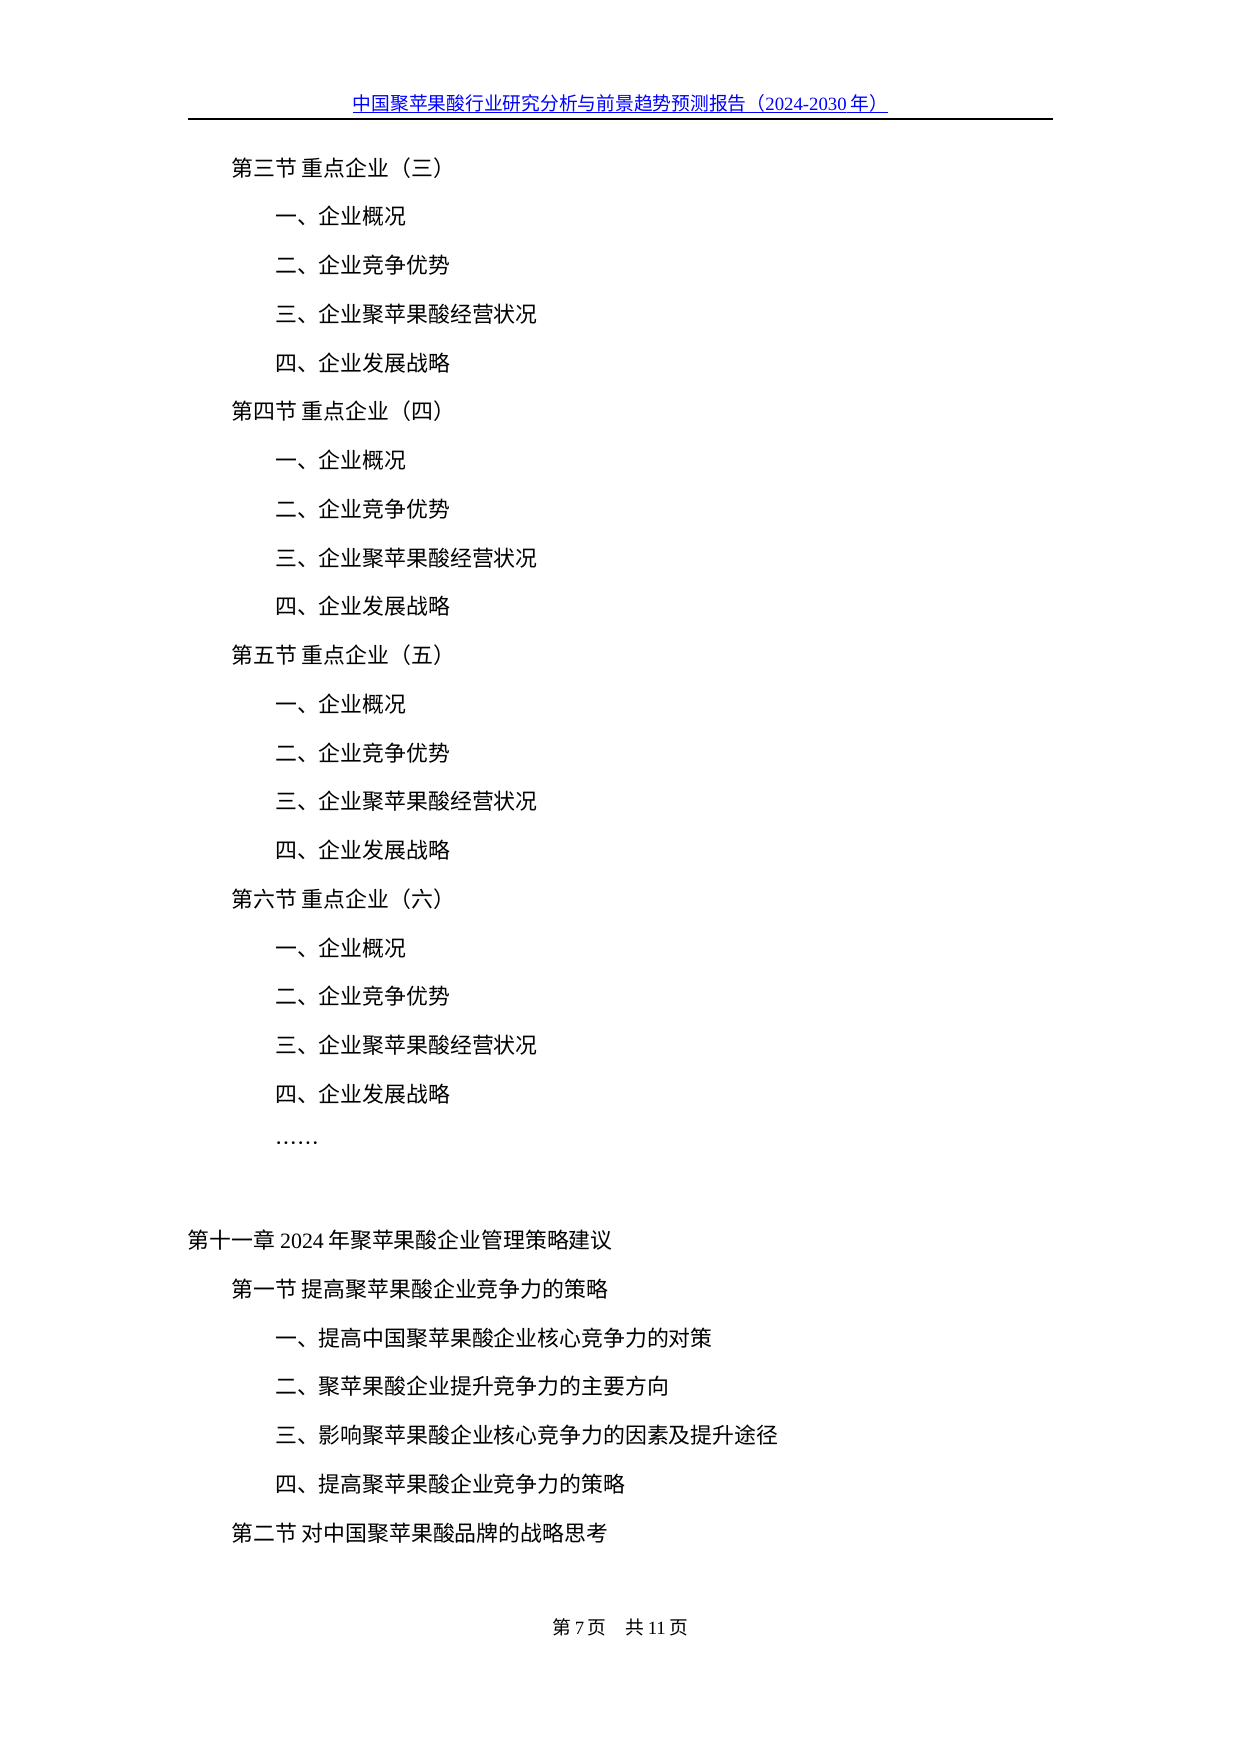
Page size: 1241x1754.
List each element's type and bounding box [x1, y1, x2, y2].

text [187, 150, 1053, 1548]
